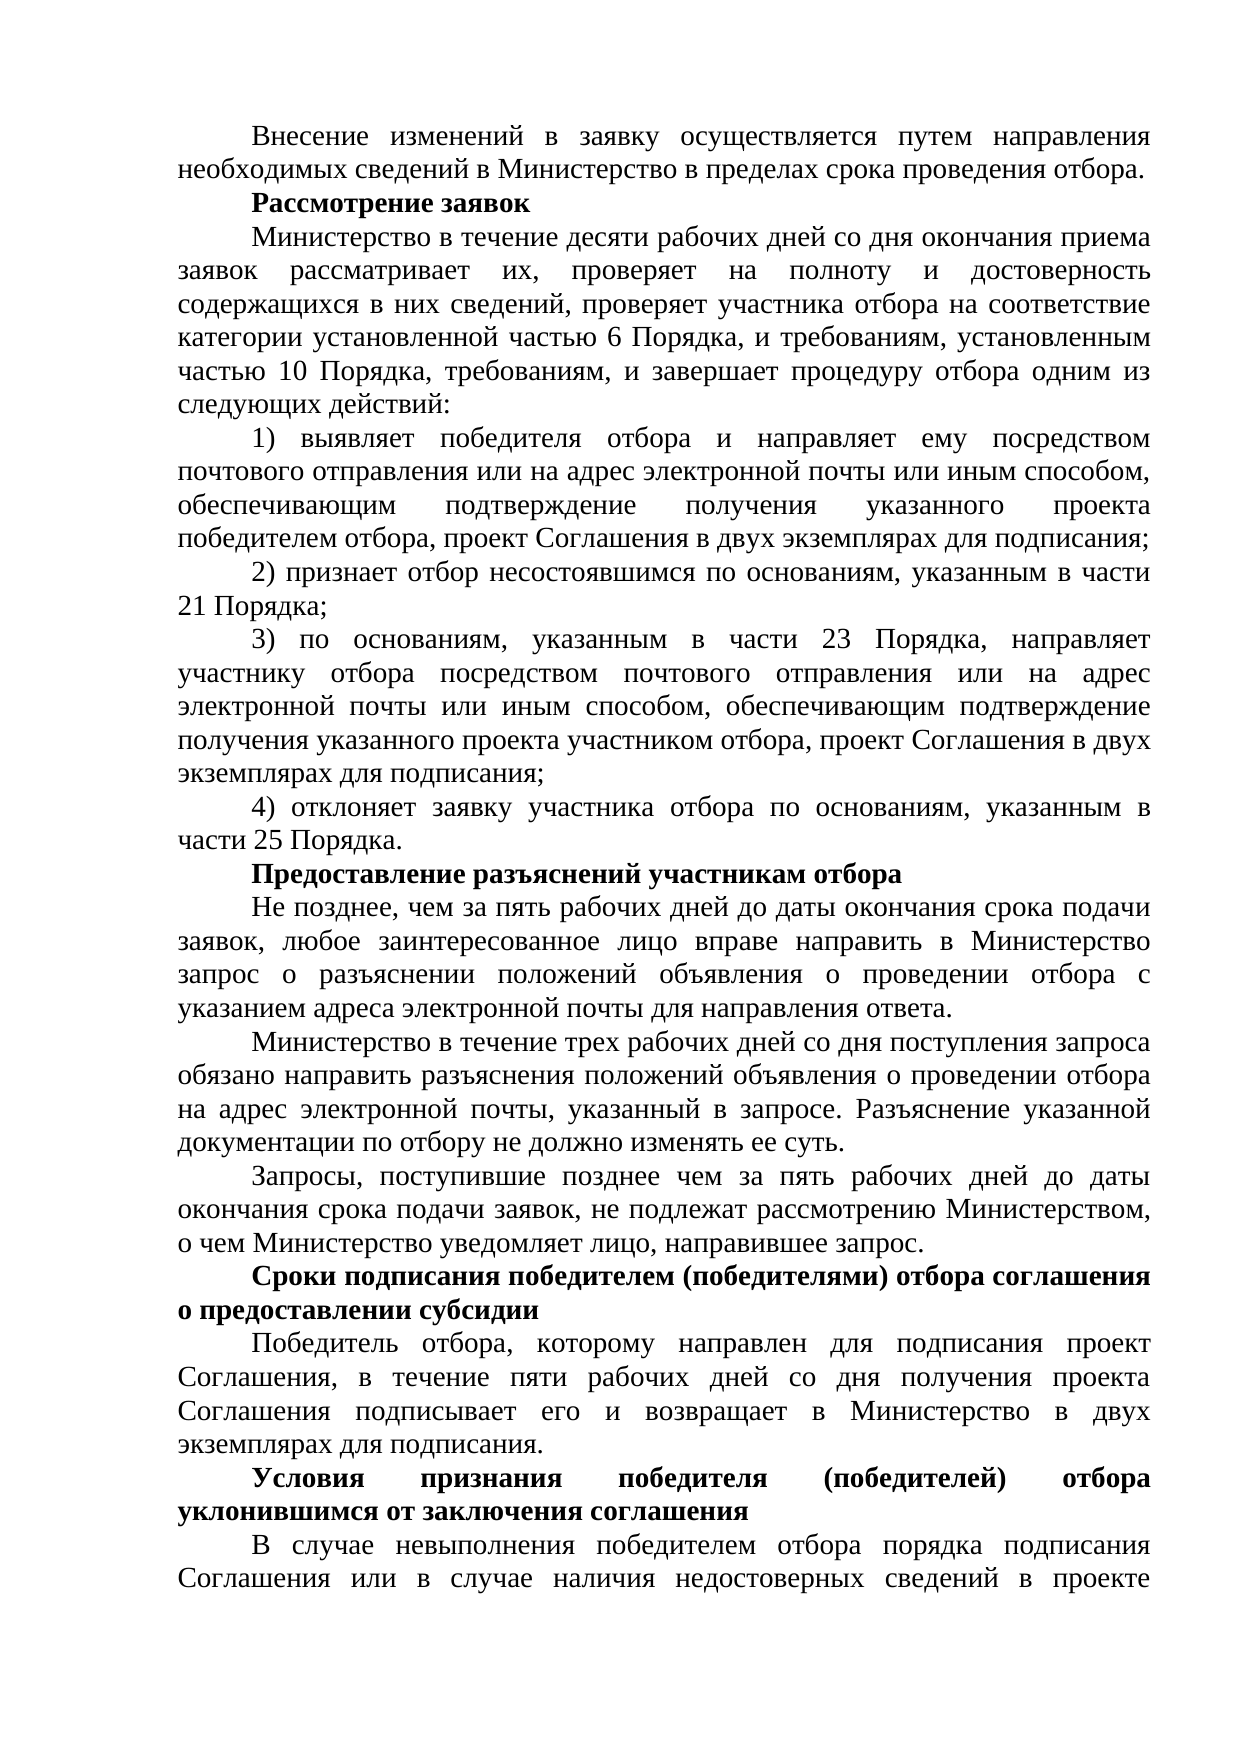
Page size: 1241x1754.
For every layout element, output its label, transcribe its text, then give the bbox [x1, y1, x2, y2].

text 3) по основаниям, указанным в части 23 Порядка, направляет участнику отбора посредством почтового отправления или на адрес электронной почты или иным способом, обеспечивающим подтверждение получения указанного проекта участником отбора, проект Соглашения в двух экземплярах для подписания; [177, 621, 1152, 789]
text 2) признает отбор несостоявшимся по основаниям, указанным в части 21 Порядка; [177, 554, 1152, 621]
text 1) выявляет победителя отбора и направляет ему посредством почтового отправления или на адрес электронной почты или иным способом, обеспечивающим подтверждение получения указанного проекта победителем отбора, проект Соглашения в двух экземплярах для подписания; [177, 420, 1152, 554]
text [177, 1527, 1152, 1594]
text Запросы, поступившие позднее чем за пять рабочих дней до даты окончания срока подачи заявок, не подлежат рассмотрению Министерством, о чем Министерство уведомляет лицо, направившее запрос. [177, 1158, 1152, 1258]
text Сроки подписания победителем (победителями) отбора соглашения о предоставлении субсидии [177, 1258, 1152, 1326]
text Внесение изменений в заявку осуществляется путем направления необходимых сведений в Министерство в пределах срока проведения отбора. [177, 118, 1152, 185]
text Условия признания победителя (победителей) отбора уклонившимся от заключения соглашения [177, 1460, 1152, 1527]
text Министерство в течение трех рабочих дней со дня поступления запроса обязано направить разъяснения положений объявления о проведении отбора на адрес электронной почты, указанный в запросе. Разъяснение указанной документации по отбору не должно изменять ее суть. [177, 1024, 1152, 1158]
text Предоставление разъяснений участникам отбора [177, 856, 1152, 889]
text Не позднее, чем за пять рабочих дней до даты окончания срока подачи заявок, любое заинтересованное лицо вправе направить в Министерство запрос о разъяснении положений объявления о проведении отбора с указанием адреса электронной почты для направления ответа. [177, 889, 1152, 1024]
text Победитель отбора, которому направлен для подписания проект Соглашения, в течение пяти рабочих дней со дня получения проекта Соглашения подписывает его и возвращает в Министерство в двух экземплярах для подписания. [177, 1326, 1152, 1460]
text 4) отклоняет заявку участника отбора по основаниям, указанным в части 25 Порядка. [177, 789, 1152, 856]
text Рассмотрение заявок [177, 185, 1152, 219]
text Министерство в течение десяти рабочих дней со дня окончания приема заявок рассматривает их, проверяет на полноту и достоверность содержащихся в них сведений, проверяет участника отбора на соответствие категории установленной частью 6 Порядка, и требованиям, установленным частью 10 Порядка, требованиям, и завершает процедуру отбора одним из следующих действий: [177, 219, 1152, 420]
